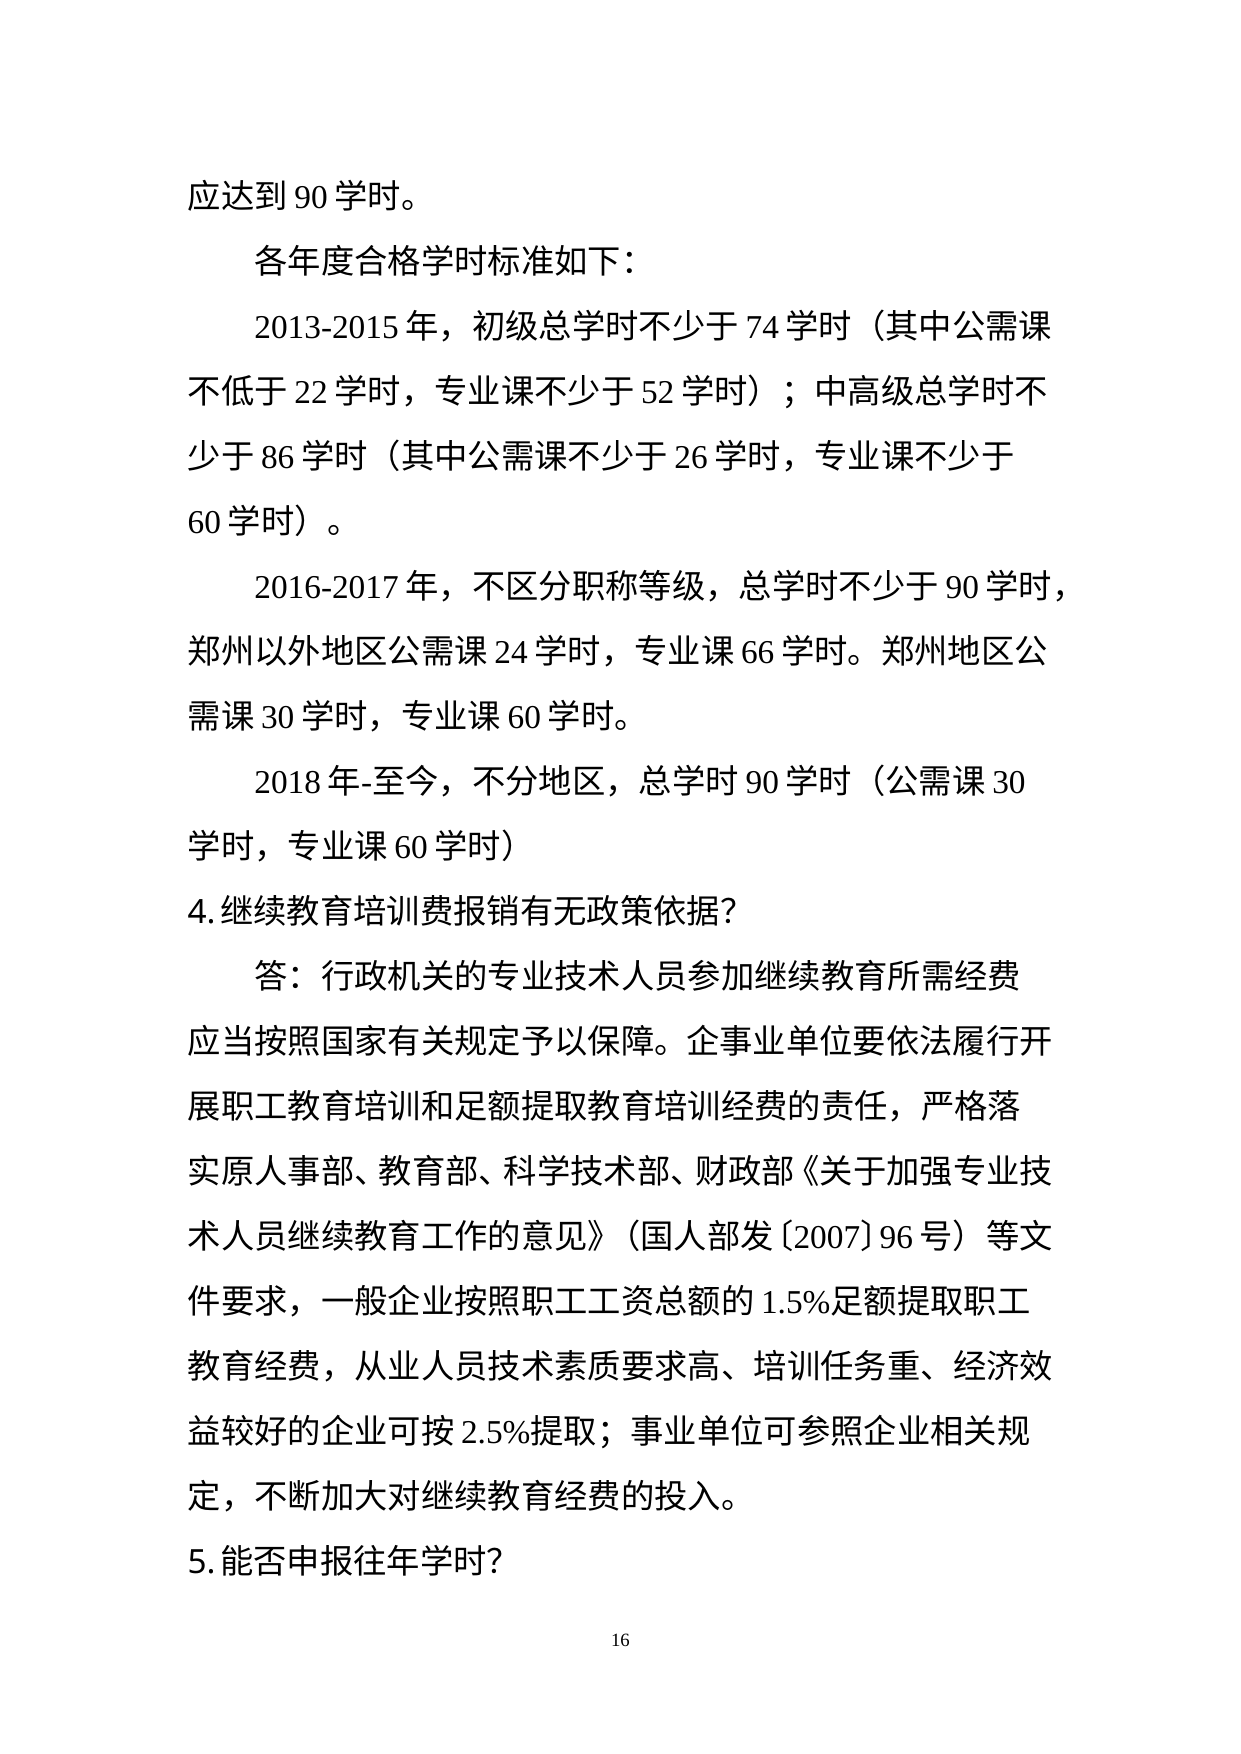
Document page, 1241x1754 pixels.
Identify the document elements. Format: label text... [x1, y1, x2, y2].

list 2016-2017年，不区分职称等级，总学时不少于90学时，郑州以外地区公需课24学时，专业课66学时。郑州地区公需课30学时，专业课60学时。 [187, 682, 1053, 877]
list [187, 1072, 1053, 1592]
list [187, 162, 1053, 357]
list 2018年-至今，不分地区，总学时90学时（公需课30学时，专业课60学时） [187, 877, 1053, 1007]
list 各年度合格学时标准如下： [187, 357, 1053, 422]
list 继续教育培训费报销有无政策依据？ [187, 1007, 1053, 1072]
list 2013-2015年，初级总学时不少于74学时（其中公需课不低于22学时，专业课不少于52学时）；中高级总学时不少于86学时（其中公需课不少于26学时，专业课不少于60学时）。 [187, 422, 1053, 682]
